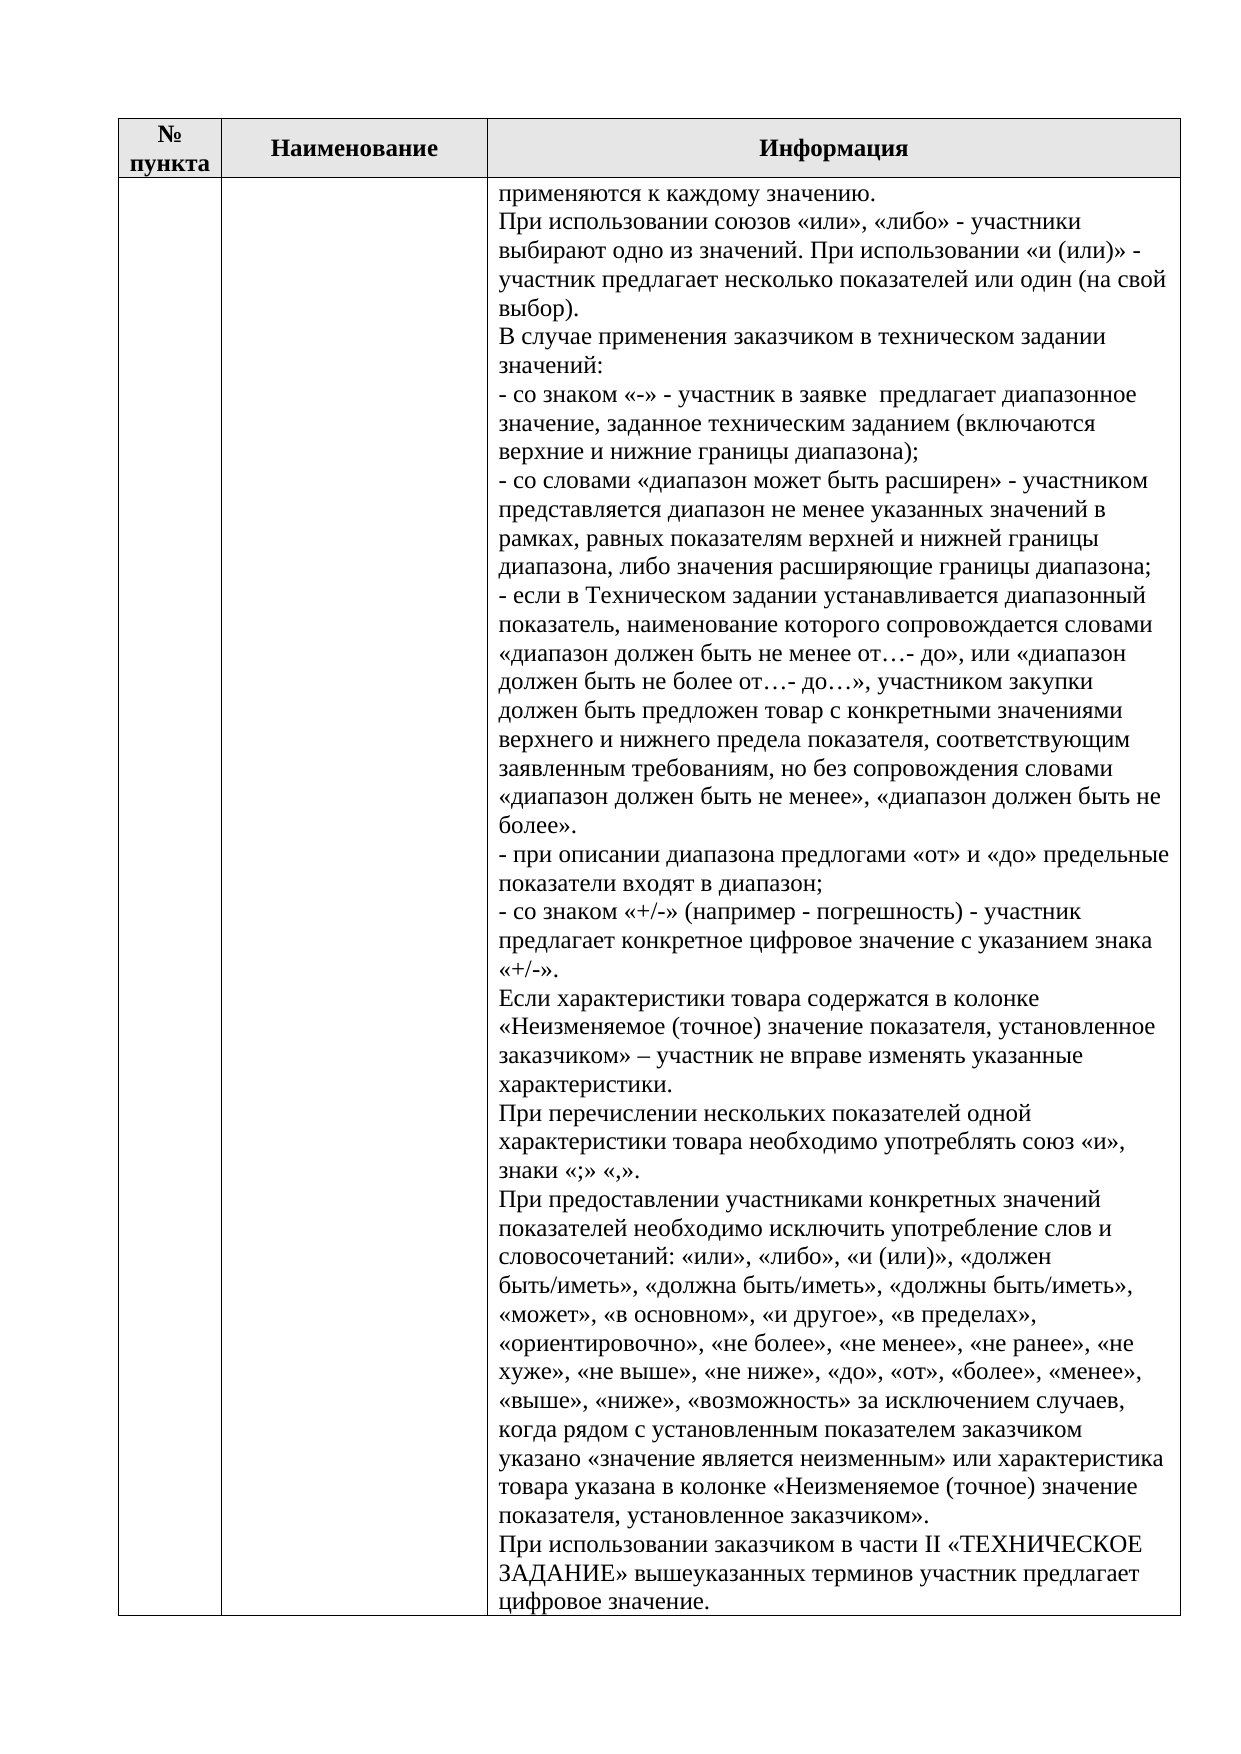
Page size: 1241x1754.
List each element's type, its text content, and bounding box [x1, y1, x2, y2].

table_header № пункта [119, 119, 221, 177]
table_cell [488, 178, 1180, 1615]
table_header Информация [488, 119, 1180, 177]
table_header Наименование [222, 119, 487, 177]
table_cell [222, 178, 487, 1615]
table_cell [119, 178, 221, 1615]
